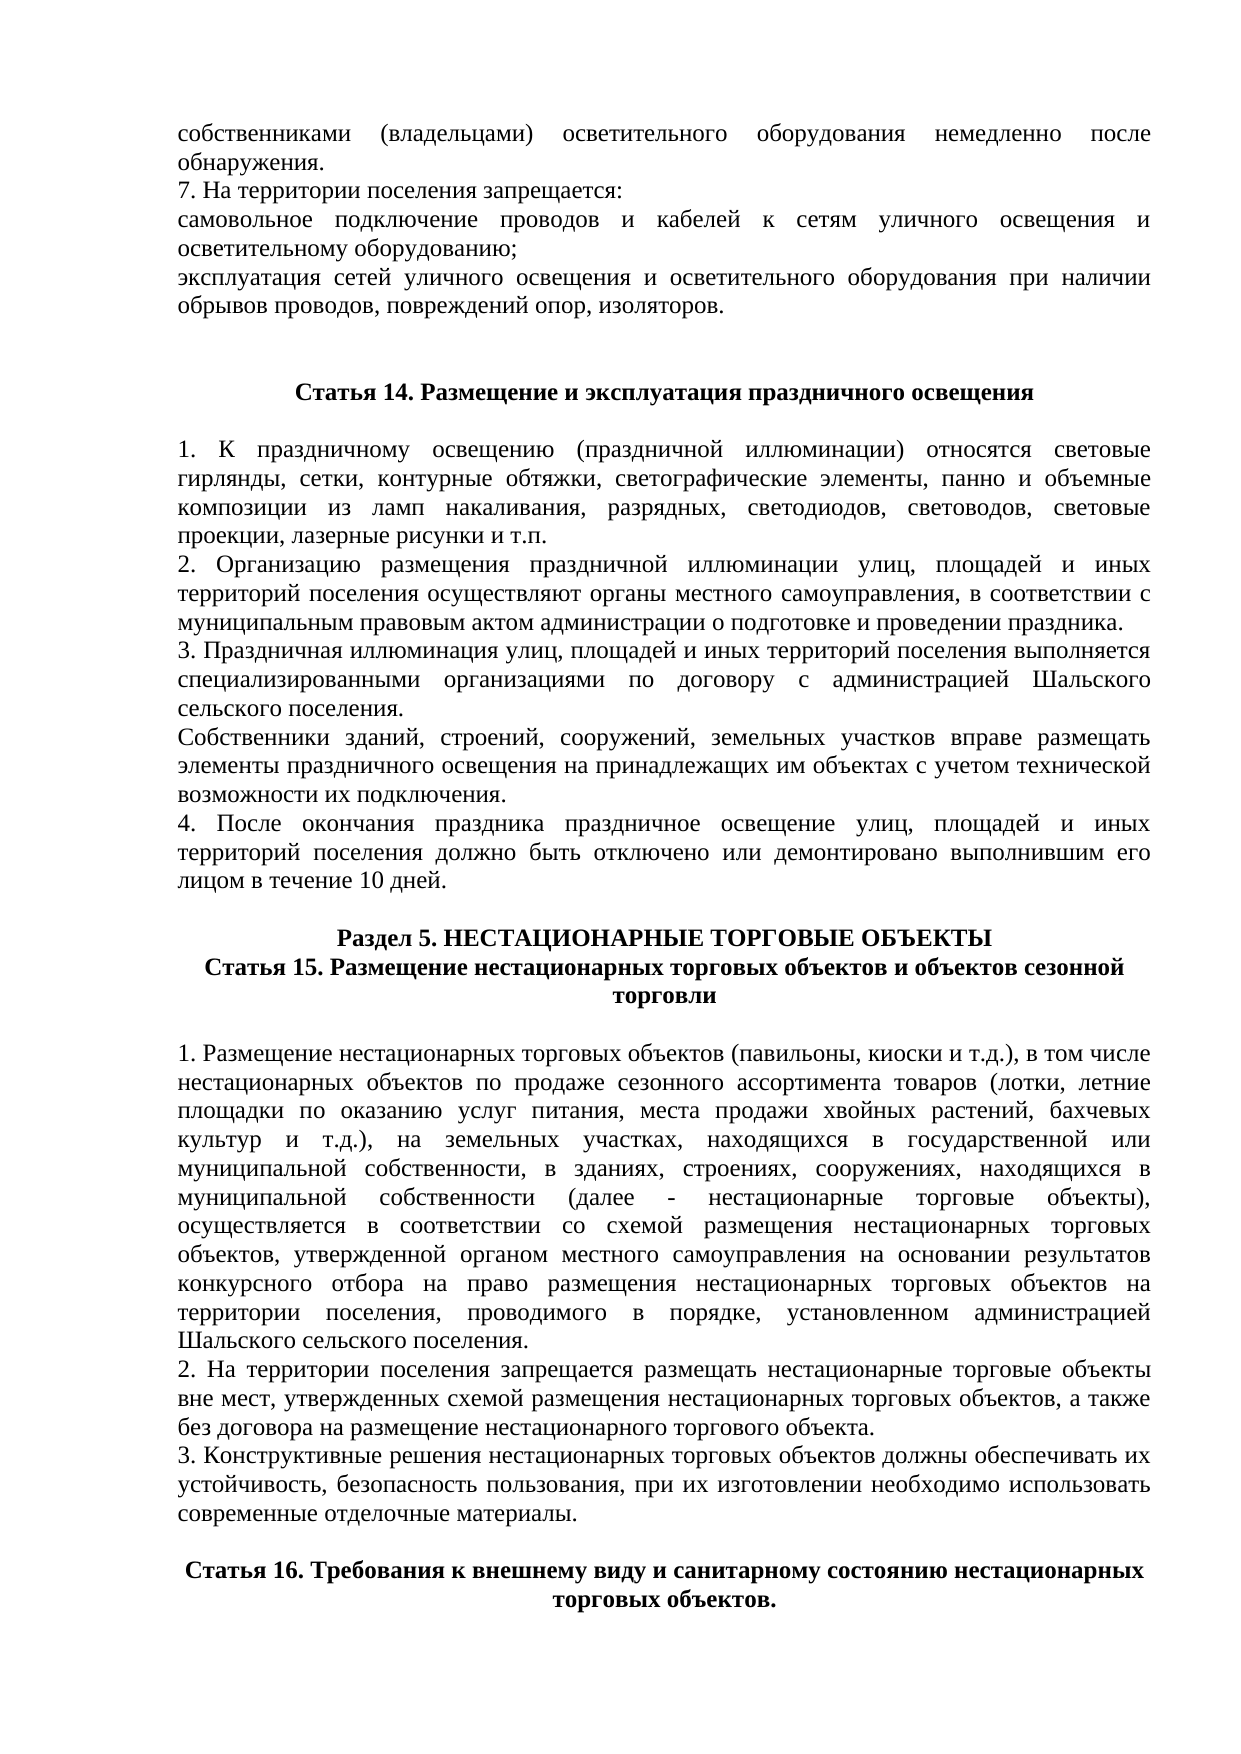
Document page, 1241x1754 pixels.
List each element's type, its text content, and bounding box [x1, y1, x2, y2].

text 2. На территории поселения запрещается размещать нестационарные торговые объекты вне мест, утвержденных схемой размещения нестационарных торговых объектов, а также без договора на размещение нестационарного торгового объекта. [177, 1354, 1152, 1441]
text Раздел 5. НЕСТАЦИОНАРНЫЕ ТОРГОВЫЕ ОБЪЕКТЫ [177, 923, 1152, 952]
text 2. Организацию размещения праздничной иллюминации улиц, площадей и иных территорий поселения осуществляют органы местного самоуправления, в соответствии с муниципальным правовым актом администрации о подготовке и проведении праздника. [177, 549, 1152, 636]
text 3. Праздничная иллюминация улиц, площадей и иных территорий поселения выполняется специализированными организациями по договору с администрацией Шальского сельского поселения. [177, 636, 1152, 722]
text 1. К праздничному освещению (праздничной иллюминации) относятся световые гирлянды, сетки, контурные обтяжки, светографические элементы, панно и объемные композиции из ламп накаливания, разрядных, светодиодов, световодов, световые проекции, лазерные рисунки и т.п. [177, 434, 1152, 549]
text 1. Размещение нестационарных торговых объектов (павильоны, киоски и т.д.), в том числе нестационарных объектов по продаже сезонного ассортимента товаров (лотки, летние площадки по оказанию услуг питания, места продажи хвойных растений, бахчевых культур и т.д.), на земельных участках, находящихся в государственной или муниципальной собственности, в зданиях, строениях, сооружениях, находящихся в муниципальной собственности (далее - нестационарные торговые объекты), осуществляется в соответствии со схемой размещения нестационарных торговых объектов, утвержденной органом местного самоуправления на основании результатов конкурсного отбора на право размещения нестационарных торговых объектов на территории поселения, проводимого в порядке, установленном администрацией Шальского сельского поселения. [177, 1038, 1152, 1354]
text эксплуатация сетей уличного освещения и осветительного оборудования при наличии обрывов проводов, повреждений опор, изоляторов. [177, 262, 1152, 319]
text Собственники зданий, строений, сооружений, земельных участков вправе размещать элементы праздничного освещения на принадлежащих им объектах с учетом технической возможности их подключения. [177, 722, 1152, 808]
text самовольное подключение проводов и кабелей к сетям уличного освещения и осветительному оборудованию; [177, 204, 1152, 262]
text 4. После окончания праздника праздничное освещение улиц, площадей и иных территорий поселения должно быть отключено или демонтировано выполнившим его лицом в течение 10 дней. [177, 808, 1152, 894]
text Статья 16. Требования к внешнему виду и санитарному состоянию нестационарных торговых объектов. [177, 1556, 1152, 1613]
text 3. Конструктивные решения нестационарных торговых объектов должны обеспечивать их устойчивость, безопасность пользования, при их изготовлении необходимо использовать современные отделочные материалы. [177, 1441, 1152, 1527]
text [177, 118, 1152, 176]
text Статья 14. Размещение и эксплуатация праздничного освещения [177, 377, 1152, 406]
text 7. На территории поселения запрещается: [177, 176, 1152, 204]
text Статья 15. Размещение нестационарных торговых объектов и объектов сезонной торговли [177, 952, 1152, 1009]
